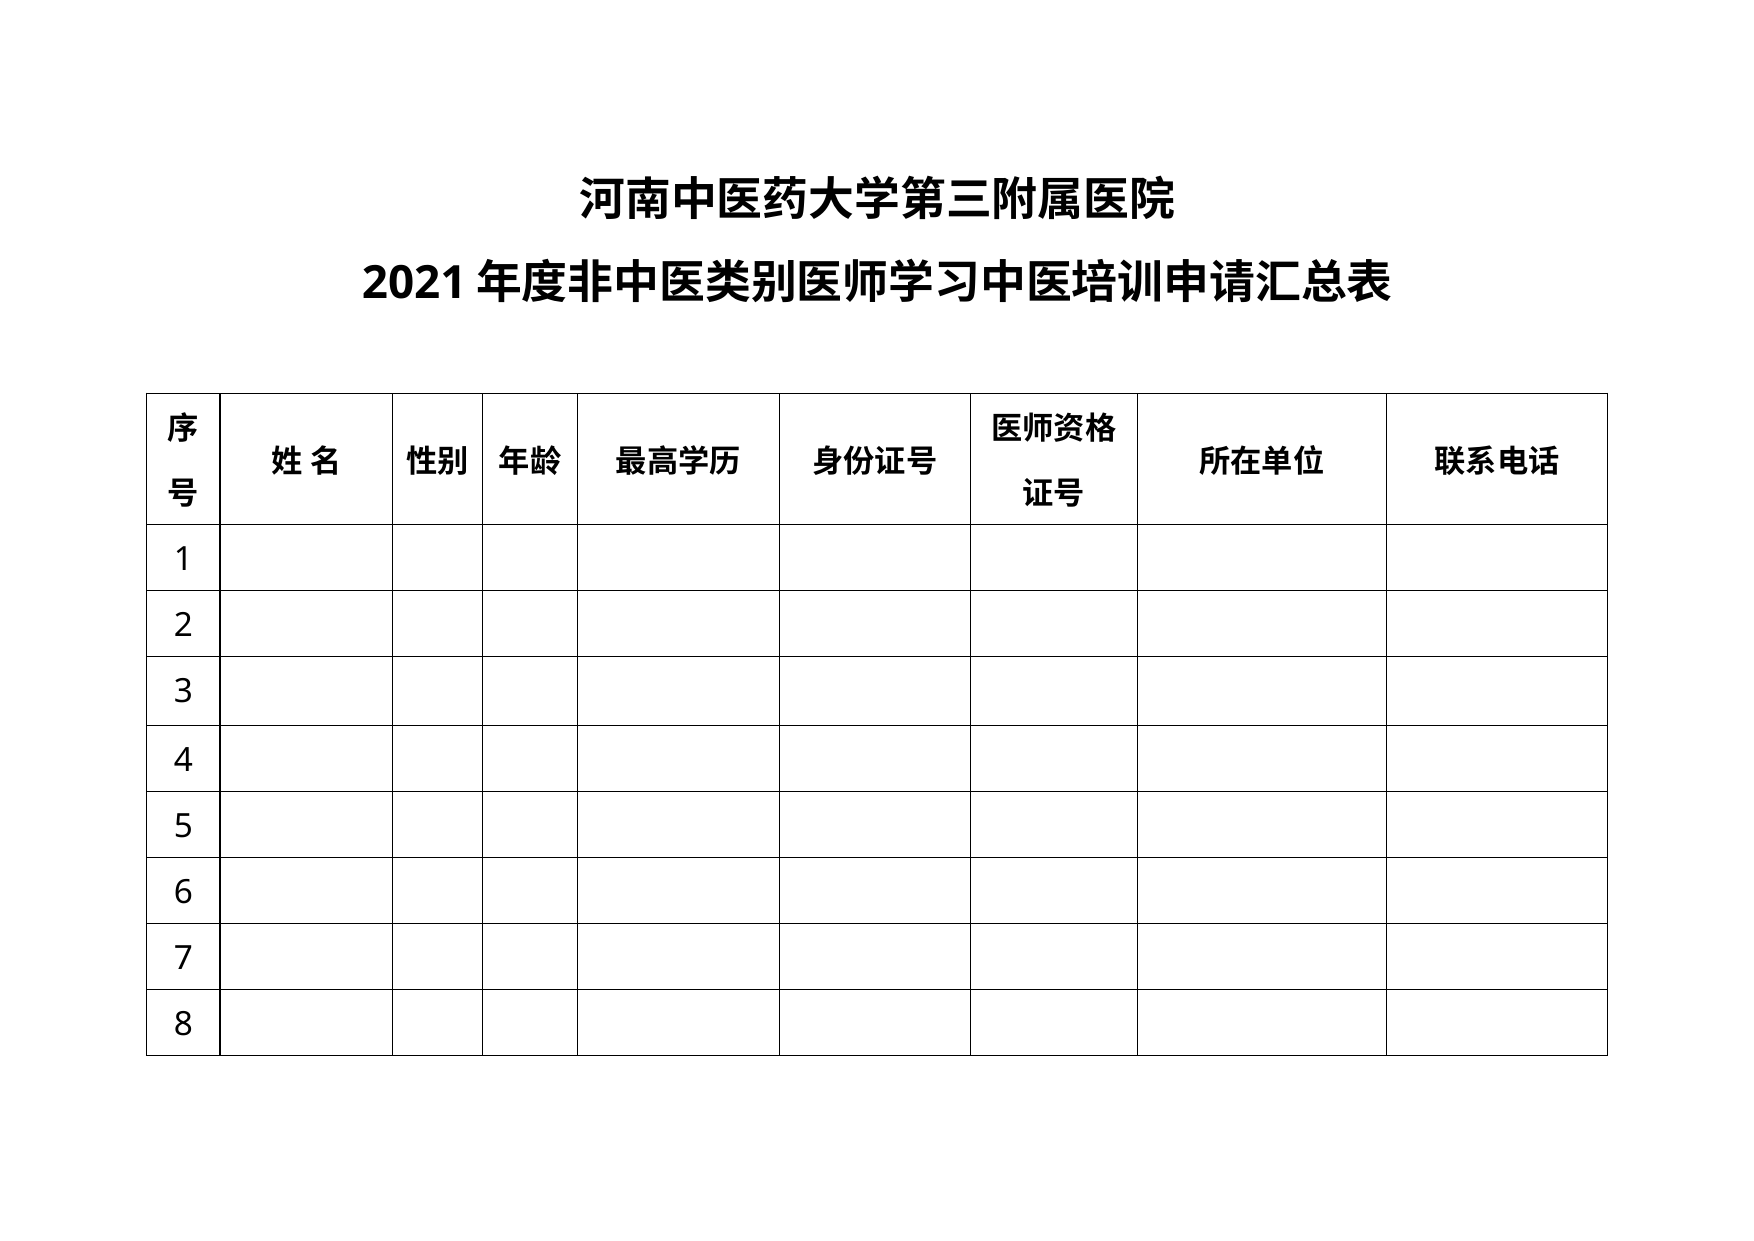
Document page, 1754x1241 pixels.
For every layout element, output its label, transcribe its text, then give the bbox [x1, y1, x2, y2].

table_cell [1387, 792, 1607, 857]
table_cell [578, 924, 779, 989]
table_cell [1138, 792, 1386, 857]
table_cell 2 [147, 591, 219, 656]
table_cell [578, 726, 779, 791]
table_cell [1138, 726, 1386, 791]
table_cell [971, 657, 1137, 725]
table_cell [221, 858, 392, 923]
table_header 身份证号 [780, 394, 970, 524]
table_cell [1138, 657, 1386, 725]
table_cell [483, 924, 577, 989]
table_cell [1387, 990, 1607, 1055]
text 2021年度非中医类别医师学习中医培训申请汇总表 [177, 230, 1577, 328]
table_cell [483, 657, 577, 725]
table_header 序 号 [147, 394, 219, 524]
table_header 最高学历 [578, 394, 779, 524]
table_cell [393, 792, 482, 857]
table_cell [483, 990, 577, 1055]
table_cell [578, 657, 779, 725]
table_cell [1387, 924, 1607, 989]
table_cell [221, 591, 392, 656]
table_cell [1138, 990, 1386, 1055]
table_cell [1138, 525, 1386, 590]
table_cell [780, 591, 970, 656]
table_cell [221, 726, 392, 791]
text 河南中医药大学第三附属医院 [177, 165, 1577, 230]
table_cell [971, 858, 1137, 923]
table_cell [1387, 591, 1607, 656]
table_cell [1387, 657, 1607, 725]
table_header 联系电话 [1387, 394, 1607, 524]
table_cell [780, 858, 970, 923]
table_cell [971, 792, 1137, 857]
table_cell [971, 525, 1137, 590]
table_cell [1138, 591, 1386, 656]
table_cell [483, 525, 577, 590]
table_cell [578, 858, 779, 923]
table_cell [393, 657, 482, 725]
table_header 性别 [393, 394, 482, 524]
table_cell [483, 591, 577, 656]
table_cell [393, 591, 482, 656]
table_cell [393, 525, 482, 590]
table_cell [780, 525, 970, 590]
table_cell [971, 726, 1137, 791]
table_cell [393, 924, 482, 989]
table_cell [1387, 525, 1607, 590]
table_cell [1138, 924, 1386, 989]
table_cell 8 [147, 990, 219, 1055]
table_header 医师资格证号 [971, 394, 1137, 524]
table_cell [578, 525, 779, 590]
table_cell [221, 990, 392, 1055]
table_cell [780, 726, 970, 791]
table_header 年龄 [483, 394, 577, 524]
table_cell [578, 990, 779, 1055]
table_cell [578, 591, 779, 656]
table_cell [393, 726, 482, 791]
table_cell [483, 792, 577, 857]
table_cell 1 [147, 525, 219, 590]
table_cell [1387, 858, 1607, 923]
table_cell [971, 990, 1137, 1055]
table_cell [393, 858, 482, 923]
table_cell [221, 792, 392, 857]
table_cell [780, 657, 970, 725]
table_cell 5 [147, 792, 219, 857]
table_cell [971, 591, 1137, 656]
table_cell 6 [147, 858, 219, 923]
table_cell [780, 990, 970, 1055]
table_cell 4 [147, 726, 219, 791]
table_cell [1387, 726, 1607, 791]
table_header 姓 名 [221, 394, 392, 524]
table_cell [971, 924, 1137, 989]
table_cell [483, 858, 577, 923]
table_cell [221, 924, 392, 989]
table_cell [1138, 858, 1386, 923]
table_cell [221, 657, 392, 725]
table_cell [578, 792, 779, 857]
table_cell 3 [147, 657, 219, 725]
table_cell [780, 924, 970, 989]
table_cell 7 [147, 924, 219, 989]
table_cell [393, 990, 482, 1055]
table_header 所在单位 [1138, 394, 1386, 524]
table_cell [483, 726, 577, 791]
table_cell [221, 525, 392, 590]
table_cell [780, 792, 970, 857]
